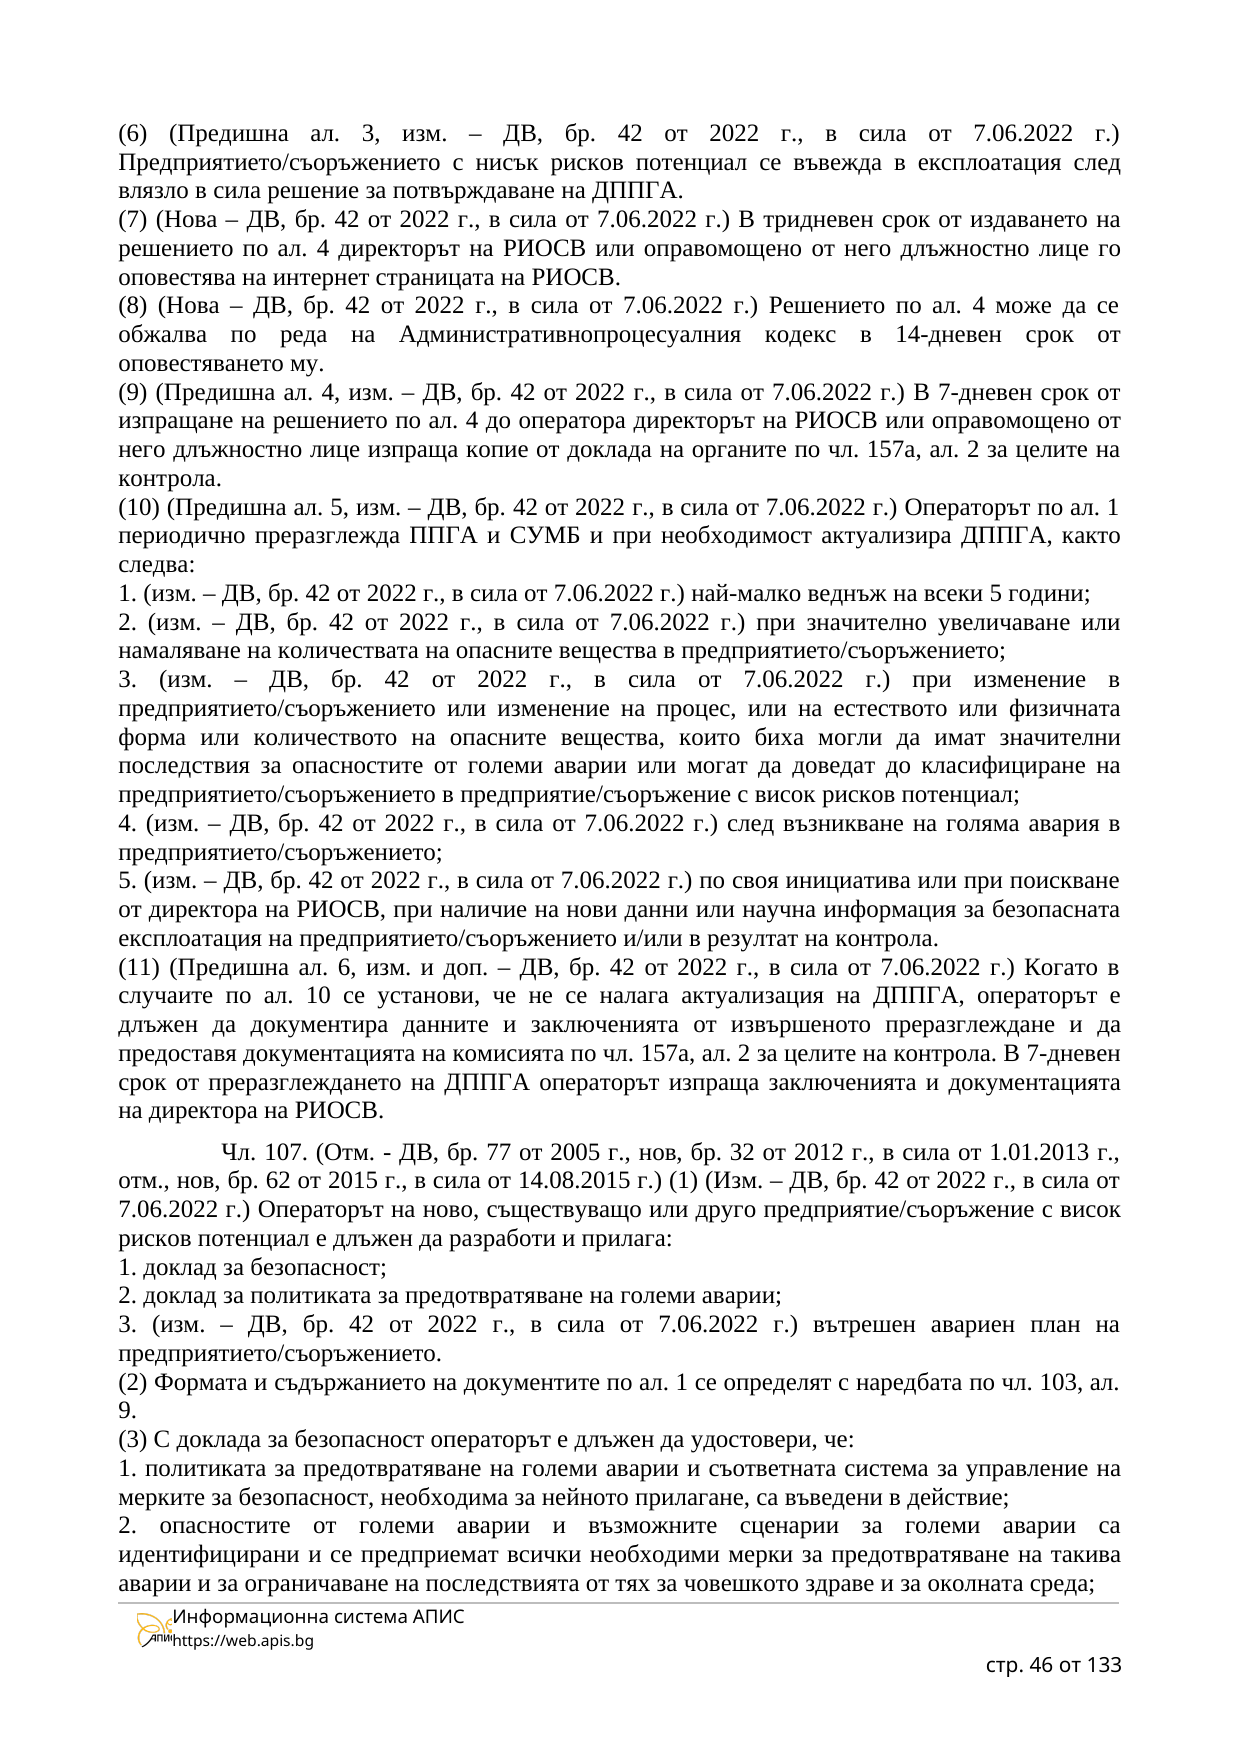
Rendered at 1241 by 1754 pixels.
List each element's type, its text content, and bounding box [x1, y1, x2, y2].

text (6) (Предишна ал. 3, изм. – ДВ, бр. 42 от 2022 г., в сила от 7.06.2022 г.) Предприятието/съоръжението с нисък рисков потенциал се въвежда в експлоатация след влязло в сила решение за потвърждаване на ДППГА. [118, 118, 1122, 204]
text Чл. 107. (Отм. - ДВ, бр. 77 от 2005 г., нов, бр. 32 от 2012 г., в сила от 1.01.2013 г., отм., нов, бр. 62 от 2015 г., в сила от 14.08.2015 г.) (1) (Изм. – ДВ, бр. 42 от 2022 г., в сила от 7.06.2022 г.) Операторът на ново, съществуващо или друго предприятие/съоръжение с висок рисков потенциал е длъжен да разработи и прилага: [118, 1137, 1122, 1252]
text (3) С доклада за безопасност операторът е длъжен да удостовери, че: [118, 1424, 1122, 1453]
text 3. (изм. – ДВ, бр. 42 от 2022 г., в сила от 7.06.2022 г.) вътрешен авариен план на предприятието/съоръжението. [118, 1309, 1122, 1367]
text 3. (изм. – ДВ, бр. 42 от 2022 г., в сила от 7.06.2022 г.) при изменение в предприятието/съоръжението или изменение на процес, или на естеството или физичната форма или количеството на опасните вещества, които биха могли да имат значителни последствия за опасностите от големи аварии или могат да доведат до класифициране на предприятието/съоръжението в предприятие/съоръжение с висок рисков потенциал; [118, 664, 1122, 808]
text (2) Формата и съдържанието на документите по ал. 1 се определят с наредбата по чл. 103, ал. 9. [118, 1367, 1122, 1424]
picture [137, 1613, 172, 1648]
text 1. политиката за предотвратяване на големи аварии и съответната система за управление на мерките за безопасност, необходима за нейното прилагане, са въведени в действие; [118, 1453, 1122, 1511]
text (7) (Нова – ДВ, бр. 42 от 2022 г., в сила от 7.06.2022 г.) В тридневен срок от издаването на решението по ал. 4 директорът на РИОСВ или оправомощено от него длъжностно лице го оповестява на интернет страницата на РИОСВ. [118, 204, 1122, 291]
text (9) (Предишна ал. 4, изм. – ДВ, бр. 42 от 2022 г., в сила от 7.06.2022 г.) В 7-дневен срок от изпращане на решението по ал. 4 до оператора директорът на РИОСВ или оправомощено от него длъжностно лице изпраща копие от доклада на органите по чл. 157а, ал. 2 за целите на контрола. [118, 377, 1122, 492]
text 2. (изм. – ДВ, бр. 42 от 2022 г., в сила от 7.06.2022 г.) при значително увеличаване или намаляване на количествата на опасните вещества в предприятието/съоръжението; [118, 607, 1122, 664]
text 5. (изм. – ДВ, бр. 42 от 2022 г., в сила от 7.06.2022 г.) по своя инициатива или при поискване от директора на РИОСВ, при наличие на нови данни или научна информация за безопасната експлоатация на предприятието/съоръжението и/или в резултат на контрола. [118, 866, 1122, 952]
text 1. доклад за безопасност; [118, 1252, 1122, 1281]
text (11) (Предишна ал. 6, изм. и доп. – ДВ, бр. 42 от 2022 г., в сила от 7.06.2022 г.) Когато в случаите по ал. 10 се установи, че не се налага актуализация на ДППГА, операторът е длъжен да документира данните и заключенията от извършеното преразглеждане и да предоставя документацията на комисията по чл. 157а, ал. 2 за целите на контрола. В 7-дневен срок от преразглеждането на ДППГА операторът изпраща заключенията и документацията на директора на РИОСВ. [118, 952, 1122, 1124]
text 4. (изм. – ДВ, бр. 42 от 2022 г., в сила от 7.06.2022 г.) след възникване на голяма авария в предприятието/съоръжението; [118, 808, 1122, 866]
text 2. опасностите от големи аварии и възможните сценарии за големи аварии са идентифицирани и се предприемат всички необходими мерки за предотвратяване на такива аварии и за ограничаване на последствията от тях за човешкото здраве и за околната среда; [118, 1511, 1122, 1597]
text 2. доклад за политиката за предотвратяване на големи аварии; [118, 1281, 1122, 1309]
text (8) (Нова – ДВ, бр. 42 от 2022 г., в сила от 7.06.2022 г.) Решението по ал. 4 може да се обжалва по реда на Административнопроцесуалния кодекс в 14-дневен срок от оповестяването му. [118, 291, 1122, 377]
text 1. (изм. – ДВ, бр. 42 от 2022 г., в сила от 7.06.2022 г.) най-малко веднъж на всеки 5 години; [118, 578, 1122, 607]
text (10) (Предишна ал. 5, изм. – ДВ, бр. 42 от 2022 г., в сила от 7.06.2022 г.) Операторът по ал. 1 периодично преразглежда ППГА и СУМБ и при необходимост актуализира ДППГА, както следва: [118, 492, 1122, 578]
